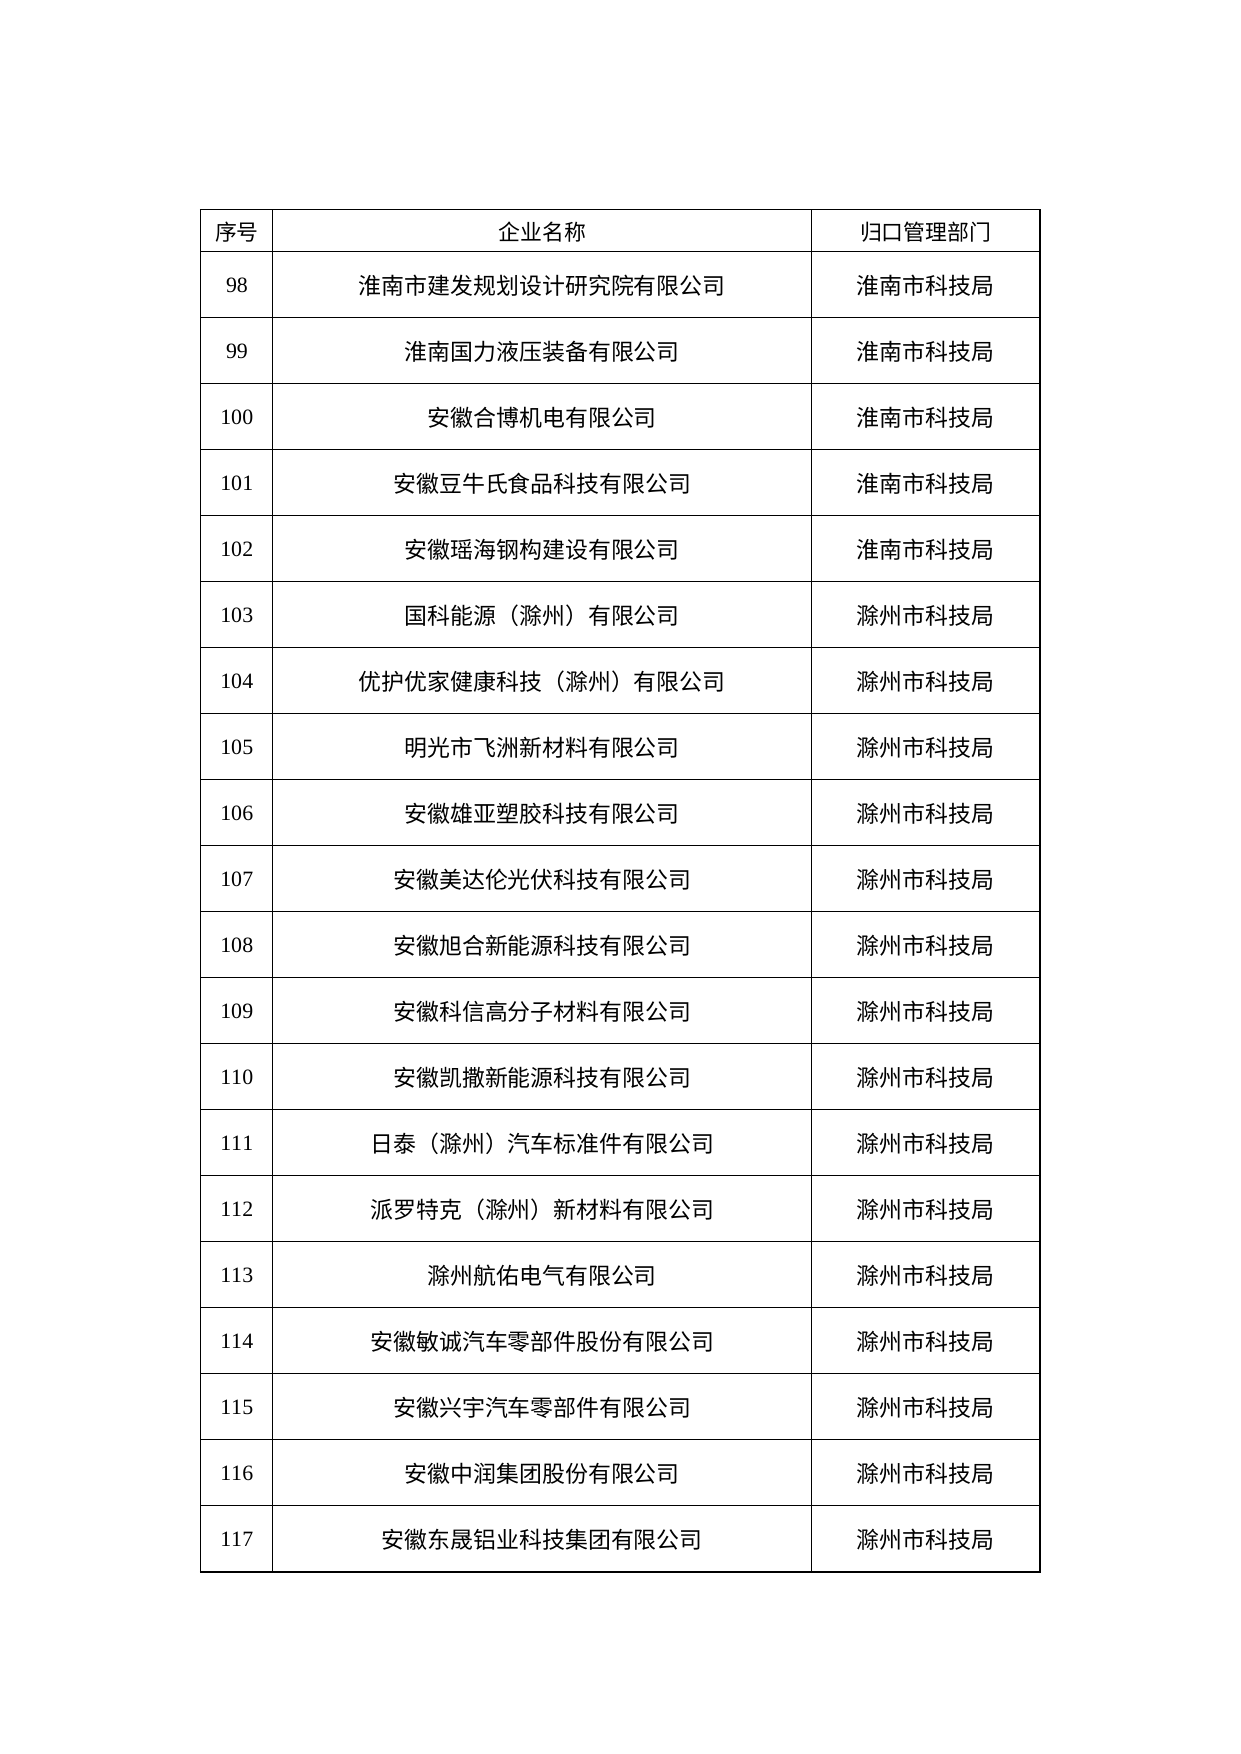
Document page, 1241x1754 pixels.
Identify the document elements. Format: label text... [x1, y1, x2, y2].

table_header 序号 [201, 210, 272, 251]
table_cell 110 [201, 1044, 272, 1109]
table_cell 安徽雄亚塑胶科技有限公司 [273, 780, 811, 845]
table_cell 滁州市科技局 [812, 1110, 1039, 1175]
table_cell 滁州市科技局 [812, 1176, 1039, 1241]
table_cell 113 [201, 1242, 272, 1307]
table_cell 103 [201, 582, 272, 647]
table_cell 淮南市建发规划设计研究院有限公司 [273, 252, 811, 317]
table_cell 派罗特克（滁州）新材料有限公司 [273, 1176, 811, 1241]
table_cell 滁州市科技局 [812, 1440, 1039, 1505]
table_cell 107 [201, 846, 272, 911]
table_cell 安徽东晟铝业科技集团有限公司 [273, 1506, 811, 1571]
table_cell 国科能源（滁州）有限公司 [273, 582, 811, 647]
table_cell 滁州市科技局 [812, 846, 1039, 911]
table_cell 淮南市科技局 [812, 516, 1039, 581]
table_header 企业名称 [273, 210, 811, 251]
table_cell 日泰（滁州）汽车标准件有限公司 [273, 1110, 811, 1175]
table_cell 淮南市科技局 [812, 450, 1039, 515]
table_cell 滁州市科技局 [812, 978, 1039, 1043]
table_cell 安徽美达伦光伏科技有限公司 [273, 846, 811, 911]
table_cell 115 [201, 1374, 272, 1439]
table_cell 99 [201, 318, 272, 383]
table_cell 安徽中润集团股份有限公司 [273, 1440, 811, 1505]
table_cell 109 [201, 978, 272, 1043]
table_cell 滁州市科技局 [812, 1308, 1039, 1373]
table_cell 104 [201, 648, 272, 713]
table_cell 111 [201, 1110, 272, 1175]
table_cell 112 [201, 1176, 272, 1241]
table_cell 101 [201, 450, 272, 515]
table_cell 安徽兴宇汽车零部件有限公司 [273, 1374, 811, 1439]
table_cell 安徽旭合新能源科技有限公司 [273, 912, 811, 977]
table_cell 98 [201, 252, 272, 317]
table_cell 安徽敏诚汽车零部件股份有限公司 [273, 1308, 811, 1373]
table_cell 102 [201, 516, 272, 581]
table_cell 滁州市科技局 [812, 1242, 1039, 1307]
table_cell 滁州市科技局 [812, 912, 1039, 977]
table_cell 滁州市科技局 [812, 780, 1039, 845]
table_cell 108 [201, 912, 272, 977]
table_cell 滁州市科技局 [812, 714, 1039, 779]
table_cell 安徽凯撒新能源科技有限公司 [273, 1044, 811, 1109]
table_cell 安徽科信高分子材料有限公司 [273, 978, 811, 1043]
table_cell 100 [201, 384, 272, 449]
table_cell 淮南国力液压装备有限公司 [273, 318, 811, 383]
table_cell 117 [201, 1506, 272, 1571]
table_cell 安徽合博机电有限公司 [273, 384, 811, 449]
table_cell 114 [201, 1308, 272, 1373]
table_cell 优护优家健康科技（滁州）有限公司 [273, 648, 811, 713]
table_cell 滁州市科技局 [812, 1044, 1039, 1109]
table_cell 106 [201, 780, 272, 845]
table_cell 明光市飞洲新材料有限公司 [273, 714, 811, 779]
table_header 归口管理部门 [812, 210, 1039, 251]
table_cell 滁州市科技局 [812, 1506, 1039, 1571]
table_cell 淮南市科技局 [812, 252, 1039, 317]
table_cell 安徽瑶海钢构建设有限公司 [273, 516, 811, 581]
table_cell 滁州市科技局 [812, 648, 1039, 713]
table_cell 安徽豆牛氏食品科技有限公司 [273, 450, 811, 515]
table_cell 116 [201, 1440, 272, 1505]
table_cell 淮南市科技局 [812, 318, 1039, 383]
table_cell 滁州市科技局 [812, 1374, 1039, 1439]
table_cell 105 [201, 714, 272, 779]
table_cell 淮南市科技局 [812, 384, 1039, 449]
table_cell 滁州市科技局 [812, 582, 1039, 647]
table_cell 滁州航佑电气有限公司 [273, 1242, 811, 1307]
